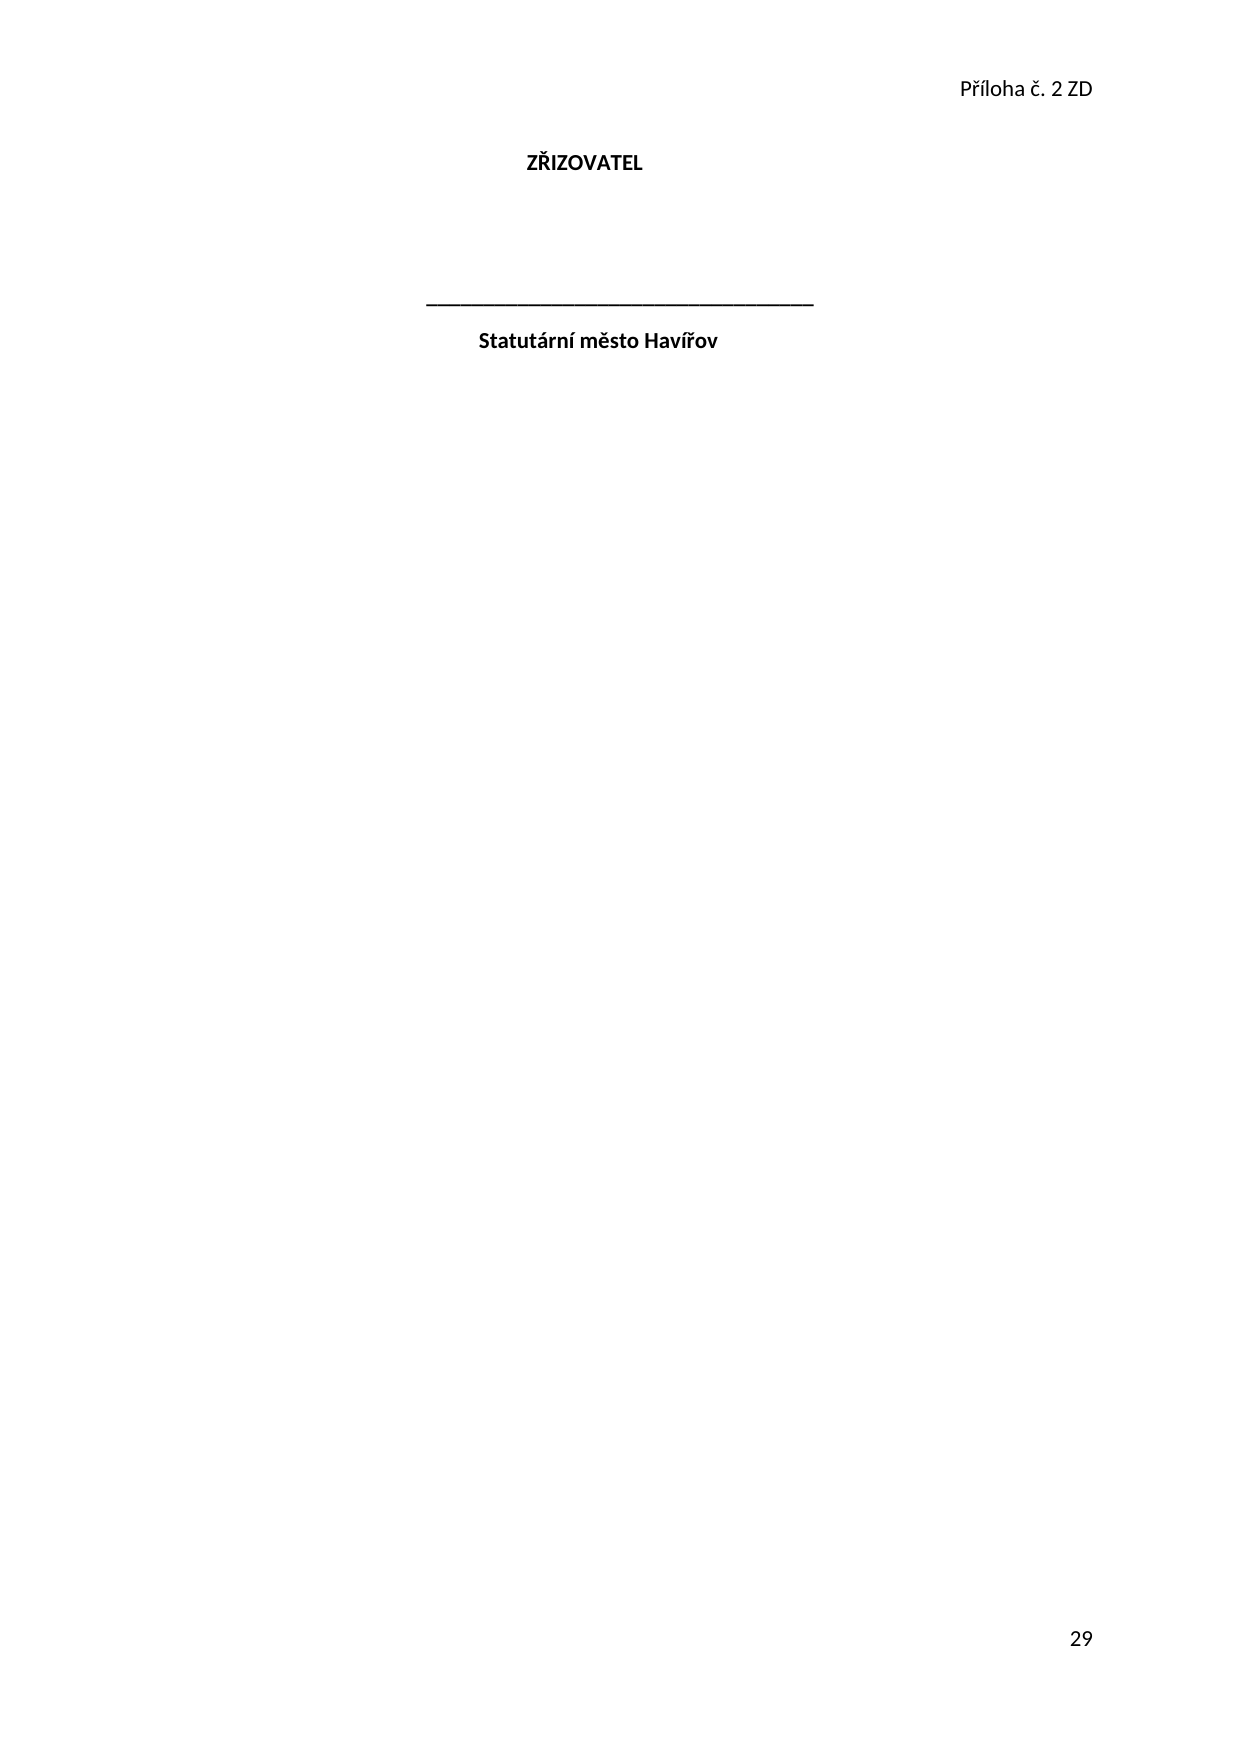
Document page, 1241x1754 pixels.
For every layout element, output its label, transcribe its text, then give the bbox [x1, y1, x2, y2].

text __________________________________ [148, 282, 1093, 310]
text Statutární město Havířov [148, 326, 1093, 354]
text ZŘIZOVATEL [369, 148, 1093, 176]
